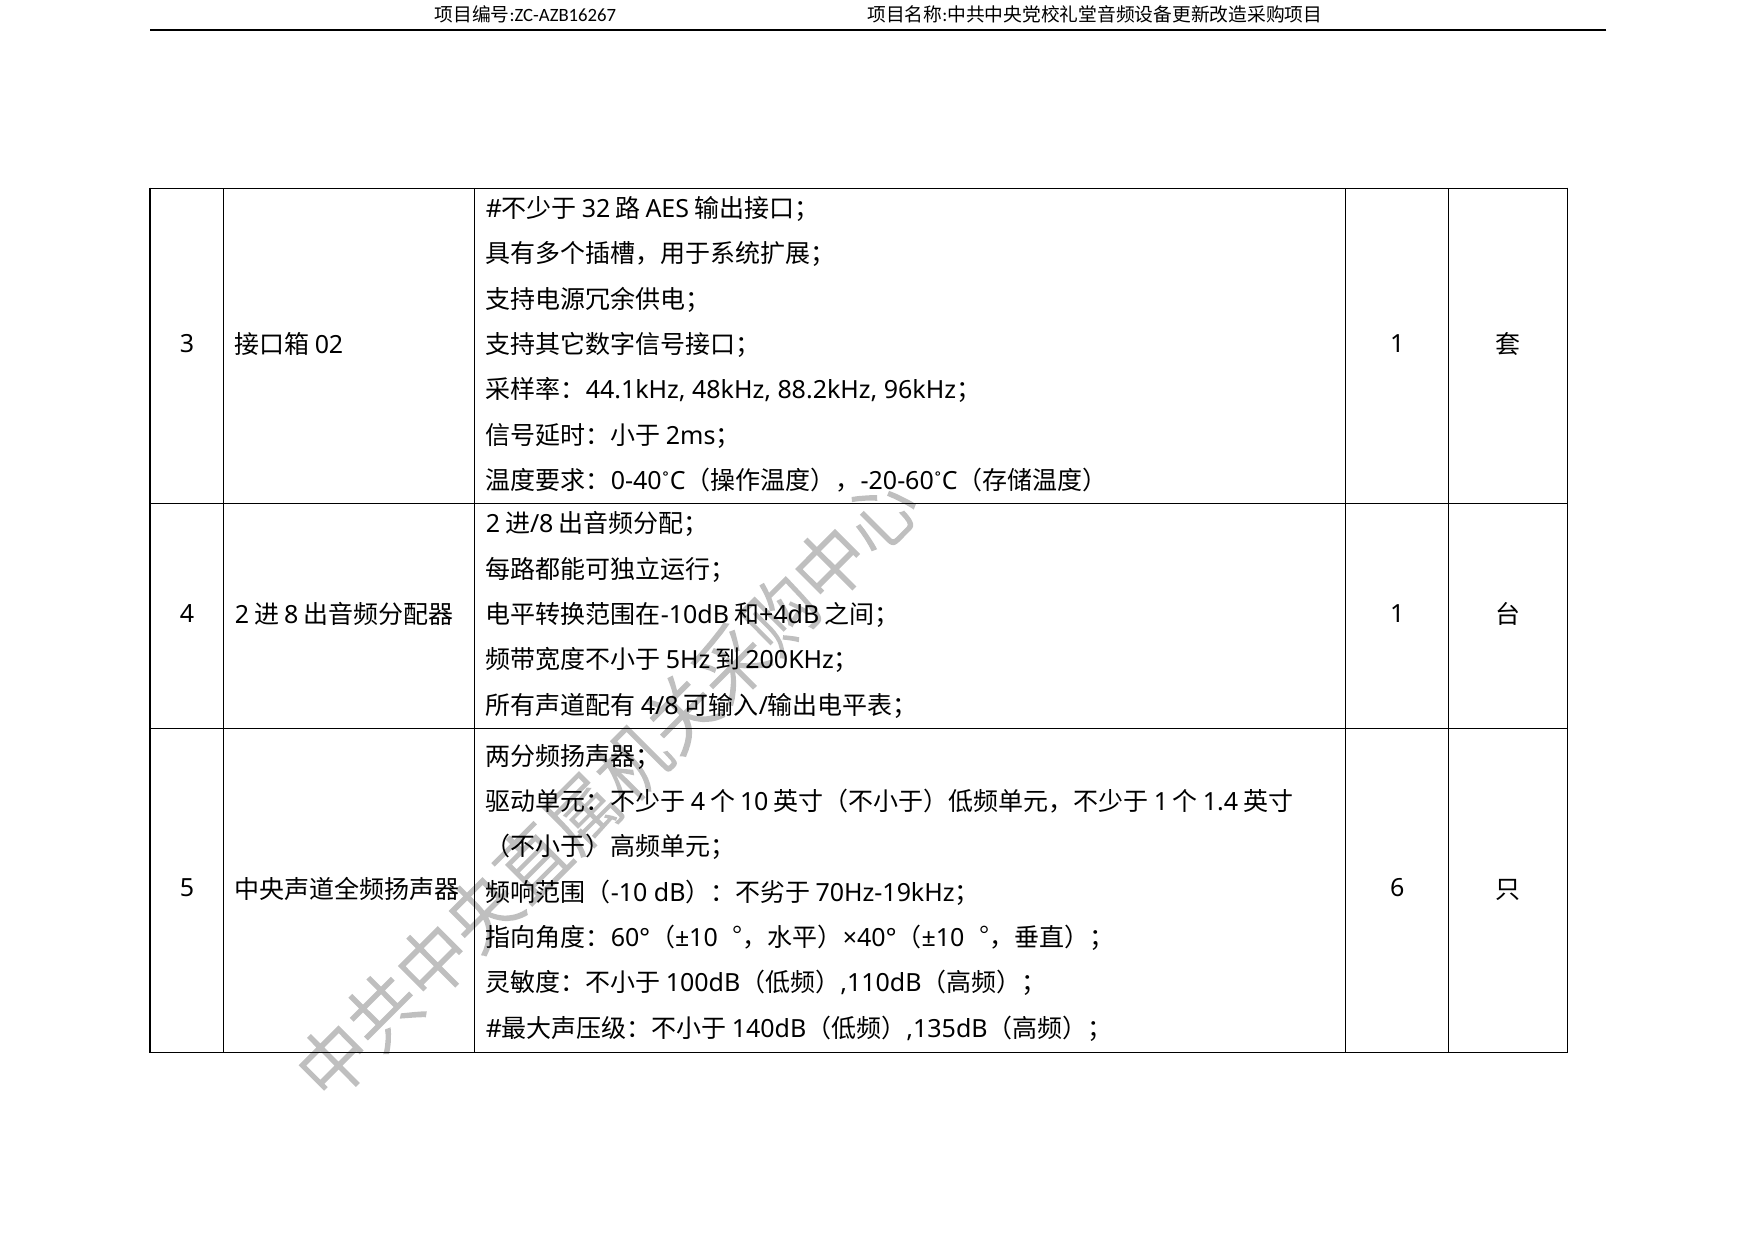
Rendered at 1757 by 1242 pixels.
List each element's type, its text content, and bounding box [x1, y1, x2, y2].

table_cell 6 [1346, 729, 1448, 1052]
table_cell 台 [1449, 504, 1567, 728]
table_cell 1 [1346, 504, 1448, 728]
table_cell 只 [1449, 729, 1567, 1052]
table_cell 2进/8出音频分配； 每路都能可独立运行； 电平转换范围在-10dB和+4dB之间； 频带宽度不小于5Hz到200KHz； 所有声道配有4/8可输入/输出电平表； [475, 504, 1345, 728]
table_cell #不少于32路AES输出接口； 具有多个插槽，用于系统扩展； 支持电源冗余供电； 支持其它数字信号接口； 采样率：44.1kHz, 48kHz, 88.2kHz, 96kHz； 信号延时：小于2ms； 温度要求：0-40˚C（操作温度），-20-60˚C（存储温度） [475, 189, 1345, 503]
table_cell 接口箱02 [224, 189, 474, 503]
table_cell 4 [151, 504, 223, 728]
table_cell 中央声道全频扬声器 [224, 729, 474, 1052]
table_cell 3 [151, 189, 223, 503]
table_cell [475, 729, 1345, 1052]
table_cell 1 [1346, 189, 1448, 503]
table_cell 2进8出音频分配器 [224, 504, 474, 728]
table_cell 套 [1449, 189, 1567, 503]
table_cell 5 [151, 729, 223, 1052]
